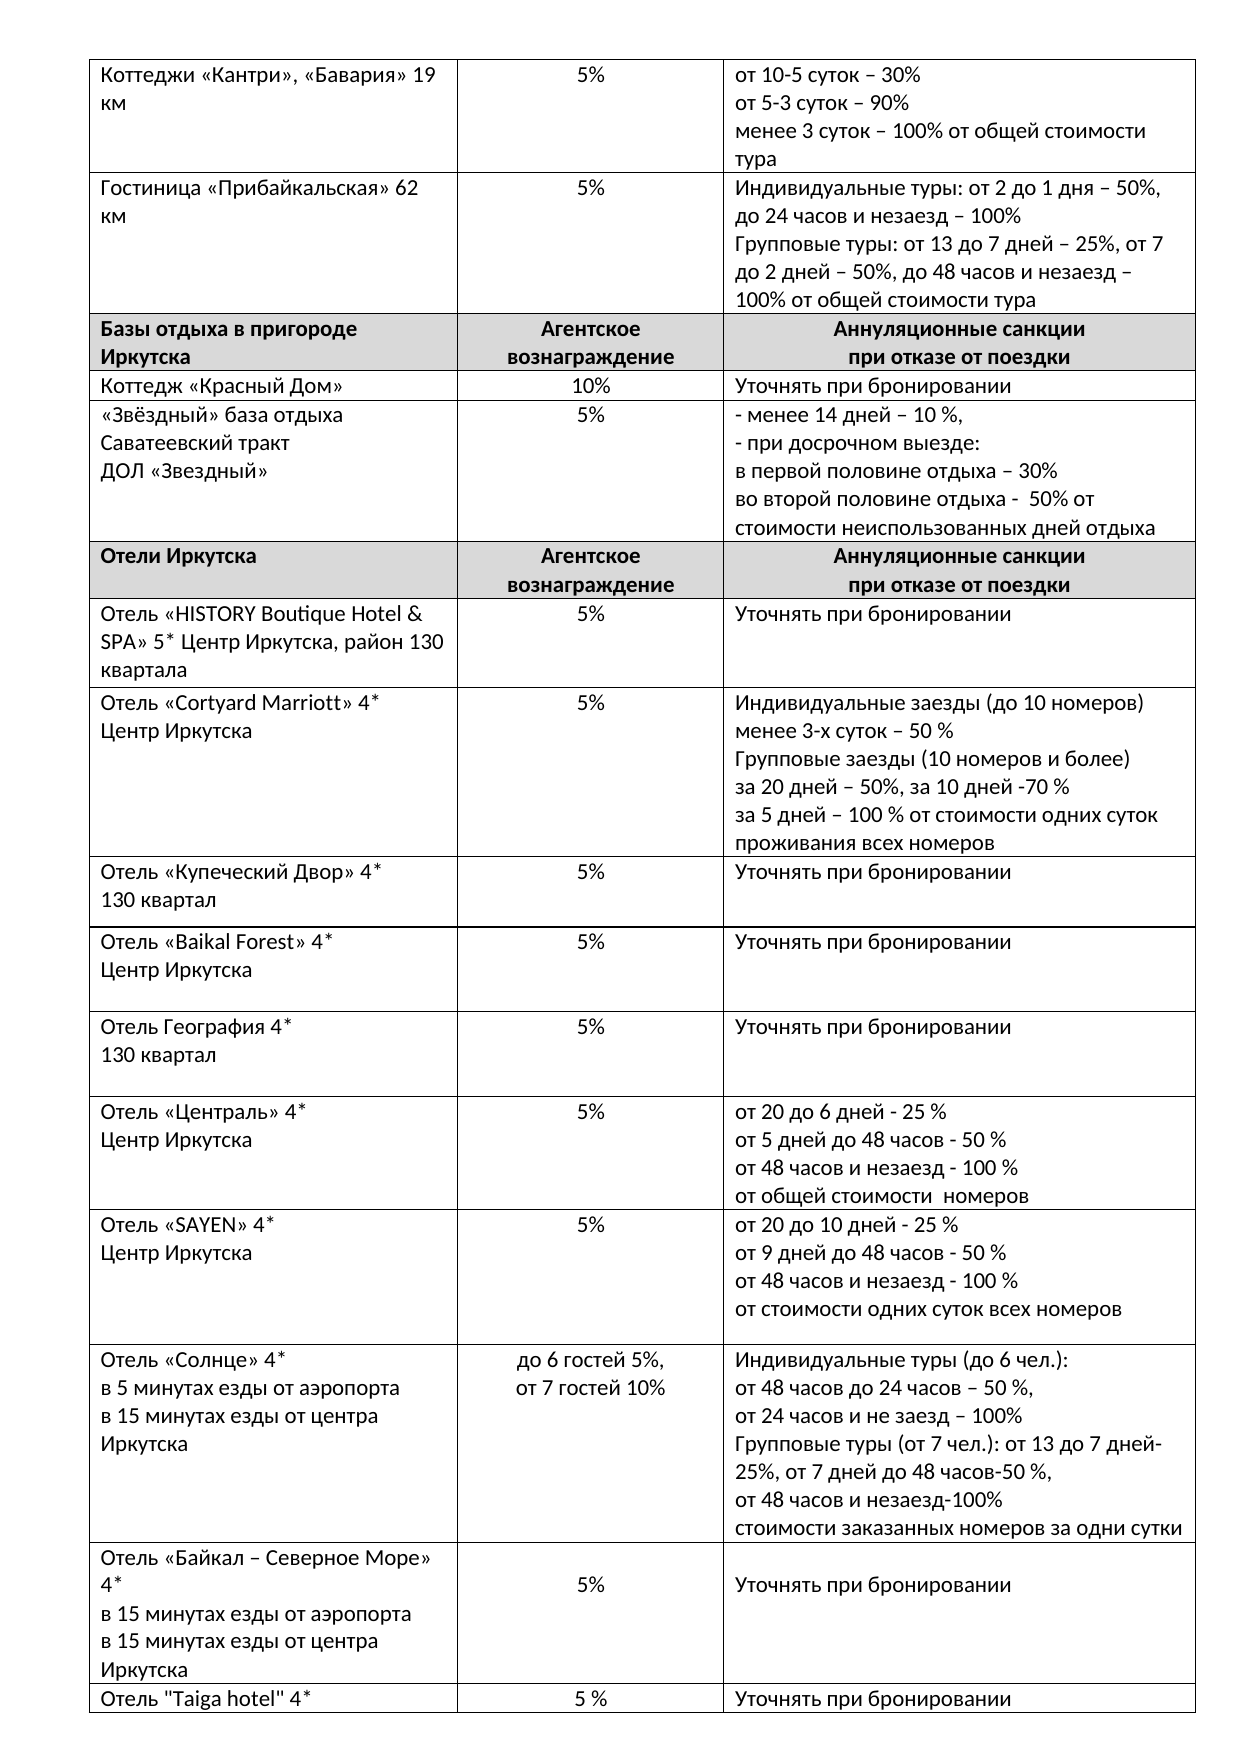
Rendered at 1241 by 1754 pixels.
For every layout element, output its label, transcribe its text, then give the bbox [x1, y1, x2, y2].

table_cell 5% [458, 857, 723, 926]
table_cell 5% [458, 928, 723, 1011]
table_cell - менее 14 дней – 10 %, - при досрочном выезде: в первой половине отдыха – 30% во второй половине отдыха - 50% от стоимости неиспользованных дней отдыха [724, 401, 1195, 541]
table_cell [724, 1684, 1195, 1712]
table_cell 5% [458, 401, 723, 541]
table_cell Отель «Cortyard Marriott» 4* Центр Иркутска [90, 688, 457, 856]
table_cell Агентское вознаграждение [458, 542, 723, 598]
table_cell 5% [458, 688, 723, 856]
table_cell Аннуляционные санкции при отказе от поездки [724, 314, 1195, 370]
table_cell Отель «SAYEN» 4* Центр Иркутска [90, 1210, 457, 1344]
table_cell Аннуляционные санкции при отказе от поездки [724, 542, 1195, 598]
table_cell Агентское вознаграждение [458, 314, 723, 370]
table_cell Отель «Купеческий Двор» 4* 130 квартал [90, 857, 457, 926]
table_cell Базы отдыха в пригороде Иркутска [90, 314, 457, 370]
table_cell Индивидуальные заезды (до 10 номеров) менее 3-х суток – 50 % Групповые заезды (10 номеров и более) за 20 дней – 50%, за 10 дней -70 % за 5 дней – 100 % от стоимости одних суток проживания всех номеров [724, 688, 1195, 856]
table_cell от 20 до 10 дней - 25 % от 9 дней до 48 часов - 50 % от 48 часов и незаезд - 100 % от стоимости одних суток всех номеров [724, 1210, 1195, 1344]
table_cell 5% [458, 1012, 723, 1096]
table_cell Уточнять при бронировании [724, 371, 1195, 399]
table_cell Уточнять при бронировании [724, 1012, 1195, 1096]
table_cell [724, 1543, 1195, 1683]
table_cell 10% [458, 371, 723, 399]
table_cell Индивидуальные туры: от 2 до 1 дня – 50%, до 24 часов и незаезд – 100% Групповые туры: от 13 до 7 дней – 25%, от 7 до 2 дней – 50%, до 48 часов и незаезд – 100% от общей стоимости тура [724, 173, 1195, 313]
table_cell Отель «Baikal Forest» 4* Центр Иркутска [90, 928, 457, 1011]
table_cell 5% [458, 1210, 723, 1344]
table_cell Уточнять при бронировании [724, 928, 1195, 1011]
table_cell 5 % [458, 1684, 723, 1712]
table_cell от 20 до 6 дней - 25 % от 5 дней до 48 часов - 50 % от 48 часов и незаезд - 100 % от общей стоимости номеров [724, 1097, 1195, 1209]
table_cell 5% [458, 173, 723, 313]
table_cell Уточнять при бронировании [724, 857, 1195, 926]
table_cell 5% [458, 1097, 723, 1209]
table_cell «Звёздный» база отдыха Саватеевский тракт ДОЛ «Звездный» [90, 401, 457, 541]
table_cell Гостиница «Прибайкальская» 62 км [90, 173, 457, 313]
table_cell 5% [458, 60, 723, 172]
table_cell Уточнять при бронировании [724, 599, 1195, 687]
table_cell Коттеджи «Кантри», «Бавария» 19 км [90, 60, 457, 172]
table_cell Отель «Солнце» 4* в 5 минутах езды от аэропорта в 15 минутах езды от центра Иркутска [90, 1345, 457, 1542]
table_cell до 6 гостей 5%, от 7 гостей 10% [458, 1345, 723, 1542]
table_cell Коттедж «Красный Дом» [90, 371, 457, 399]
table_cell Индивидуальные туры (до 6 чел.): от 48 часов до 24 часов – 50 %, от 24 часов и не заезд – 100% Групповые туры (от 7 чел.): от 13 до 7 дней-25%, от 7 дней до 48 часов-50 %, от 48 часов и незаезд-100% стоимости заказанных номеров за одни сутки [724, 1345, 1195, 1542]
table_cell Отель «HISTORY Boutique Hotel & SPA» 5* Центр Иркутска, район 130 квартала [90, 599, 457, 687]
table_cell 5% [458, 599, 723, 687]
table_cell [90, 1684, 457, 1712]
table_cell Отель География 4* 130 квартал [90, 1012, 457, 1096]
table_cell Отель «Централь» 4* Центр Иркутска [90, 1097, 457, 1209]
table_cell 5% [458, 1543, 723, 1683]
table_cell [724, 60, 1195, 172]
table_cell Отель «Байкал – Северное Море» 4* в 15 минутах езды от аэропорта в 15 минутах езды от центра Иркутска [90, 1543, 457, 1683]
table_cell Отели Иркутска [90, 542, 457, 598]
